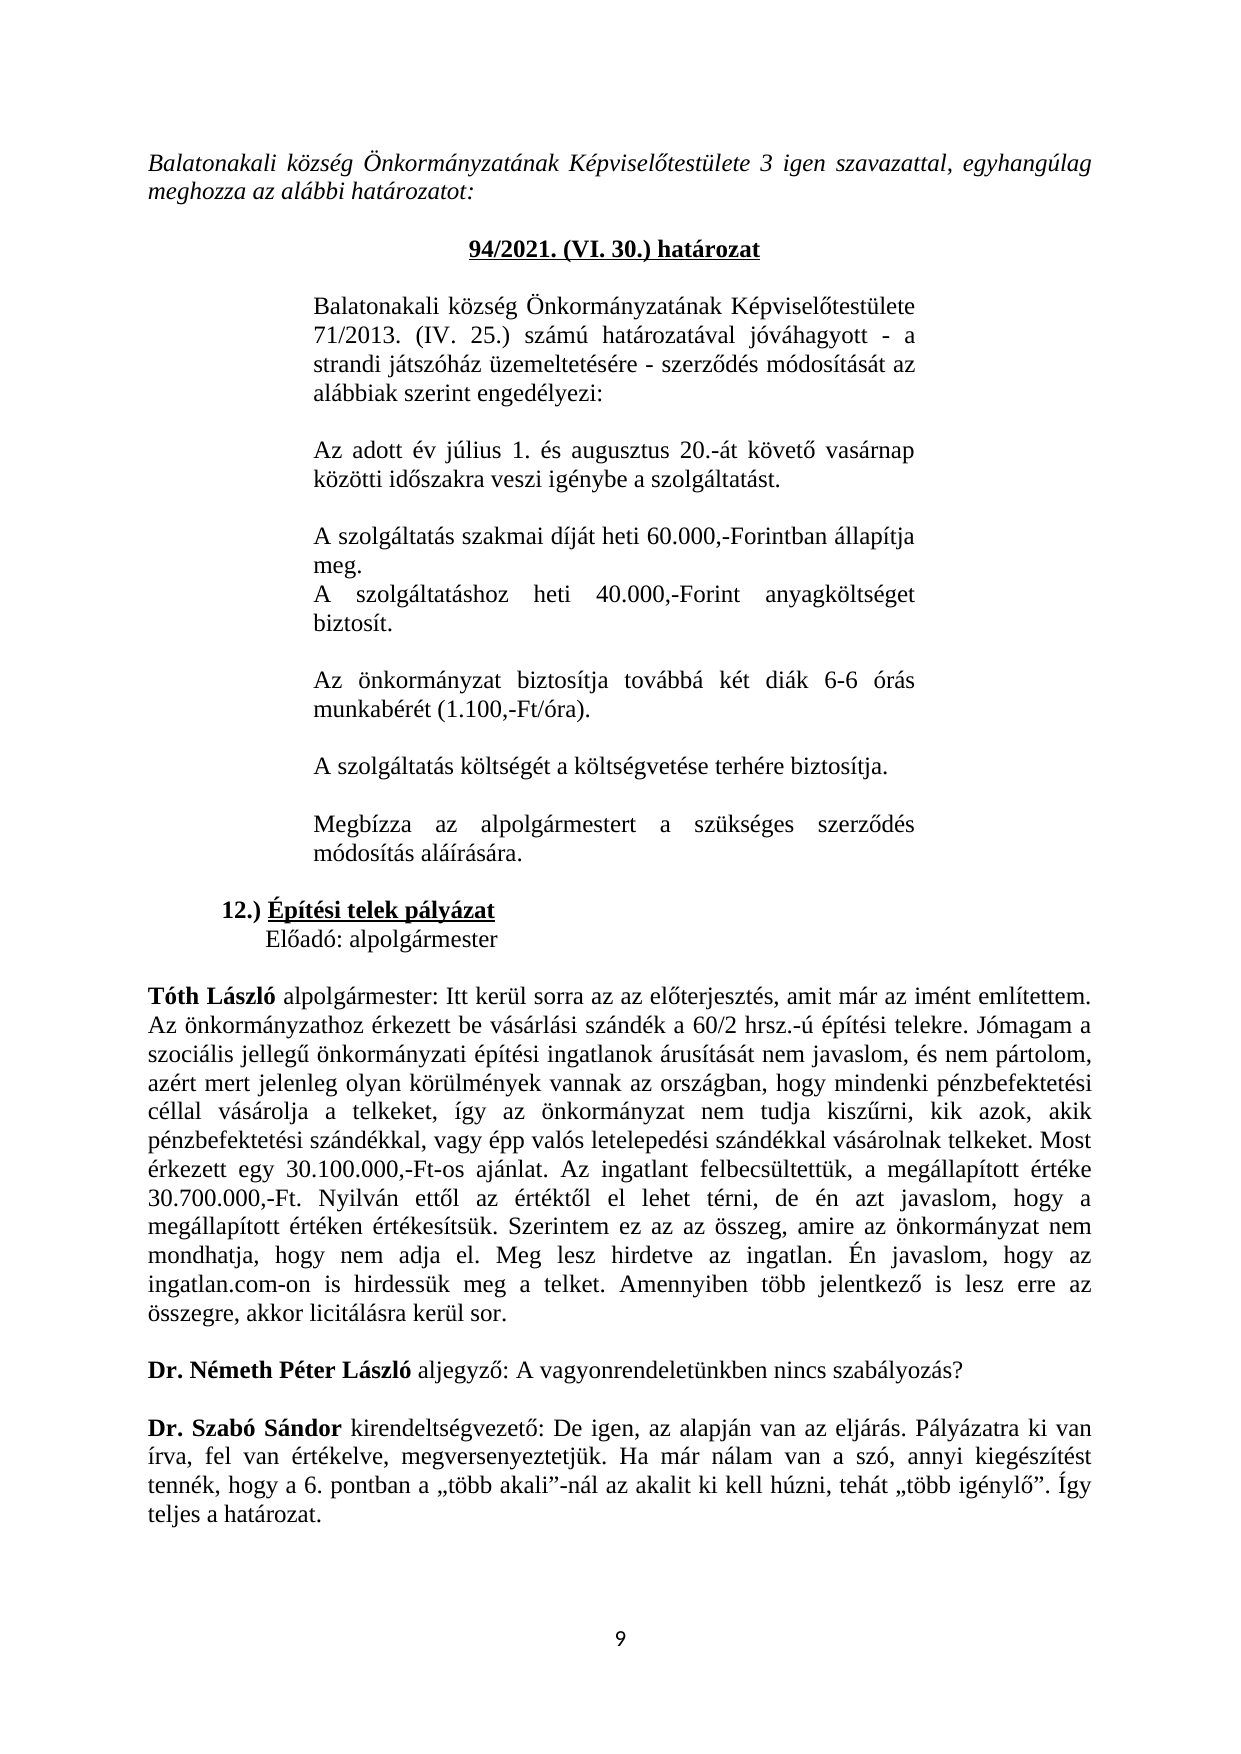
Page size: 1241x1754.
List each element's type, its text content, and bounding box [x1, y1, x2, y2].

text Az önkormányzat biztosítja továbbá két diák 6-6 órás munkabérét (1.100,-Ft/óra). [313, 665, 915, 723]
text Megbízza az alpolgármestert a szükséges szerződés módosítás aláírására. [313, 809, 915, 866]
list Az adott év július 1. és augusztus 20.-át követő vasárnap közötti időszakra veszi igénybe a szolgáltatást. [313, 435, 915, 493]
text Dr. Szabó Sándor kirendeltségvezető: De igen, az alapján van az eljárás. Pályázatra ki van írva, fel van értékelve, megversenyeztetjük. Ha már nálam van a szó, annyi kiegészítést tennék, hogy a 6. pontban a „több akali”-nál az akalit ki kell húzni, tehát „több igénylő”. Így teljes a határozat. [148, 1413, 1093, 1528]
text Balatonakali község Önkormányzatának Képviselőtestülete 71/2013. (IV. 25.) számú határozatával jóváhagyott - a strandi játszóház üzemeltetésére - szerződés módosítását az alábbiak szerint engedélyezi: [313, 291, 915, 406]
text 94/2021. (VI. 30.) határozat [313, 234, 915, 263]
text A szolgáltatáshoz heti 40.000,-Forint anyagköltséget biztosít. [313, 579, 915, 636]
text Tóth László alpolgármester: Itt kerül sorra az az előterjesztés, amit már az imént említettem. Az önkormányzathoz érkezett be vásárlási szándék a 60/2 hrsz.-ú építési telekre. Jómagam a szociális jellegű önkormányzati építési ingatlanok árusítását nem javaslom, és nem pártolom, azért mert jelenleg olyan körülmények vannak az országban, hogy mindenki pénzbefektetési céllal vásárolja a telkeket, így az önkormányzat nem tudja kiszűrni, kik azok, akik pénzbefektetési szándékkal, vagy épp valós letelepedési szándékkal vásárolnak telkeket. Most érkezett egy 30.100.000,-Ft-os ajánlat. Az ingatlant felbecsültettük, a megállapított értéke 30.700.000,-Ft. Nyilván ettől az értéktől el lehet térni, de én azt javaslom, hogy a megállapított értéken értékesítsük. Szerintem ez az az összeg, amire az önkormányzat nem mondhatja, hogy nem adja el. Meg lesz hirdetve az ingatlan. Én javaslom, hogy az ingatlan.com-on is hirdessük meg a telket. Amennyiben több jelentkező is lesz erre az összegre, akkor licitálásra kerül sor. [148, 981, 1093, 1326]
text A szolgáltatás szakmai díját heti 60.000,-Forintban állapítja meg. [313, 521, 915, 579]
text Dr. Németh Péter László aljegyző: A vagyonrendeletünkben nincs szabályozás? [148, 1355, 1093, 1384]
text Balatonakali község Önkormányzatának Képviselőtestülete 3 igen szavazattal, egyhangúlag meghozza az alábbi határozatot: [148, 148, 1093, 205]
text A szolgáltatás költségét a költségvetése terhére biztosítja. [313, 751, 915, 780]
text Előadó: alpolgármester [148, 924, 1093, 953]
text 12.) Építési telek pályázat [148, 895, 1093, 924]
